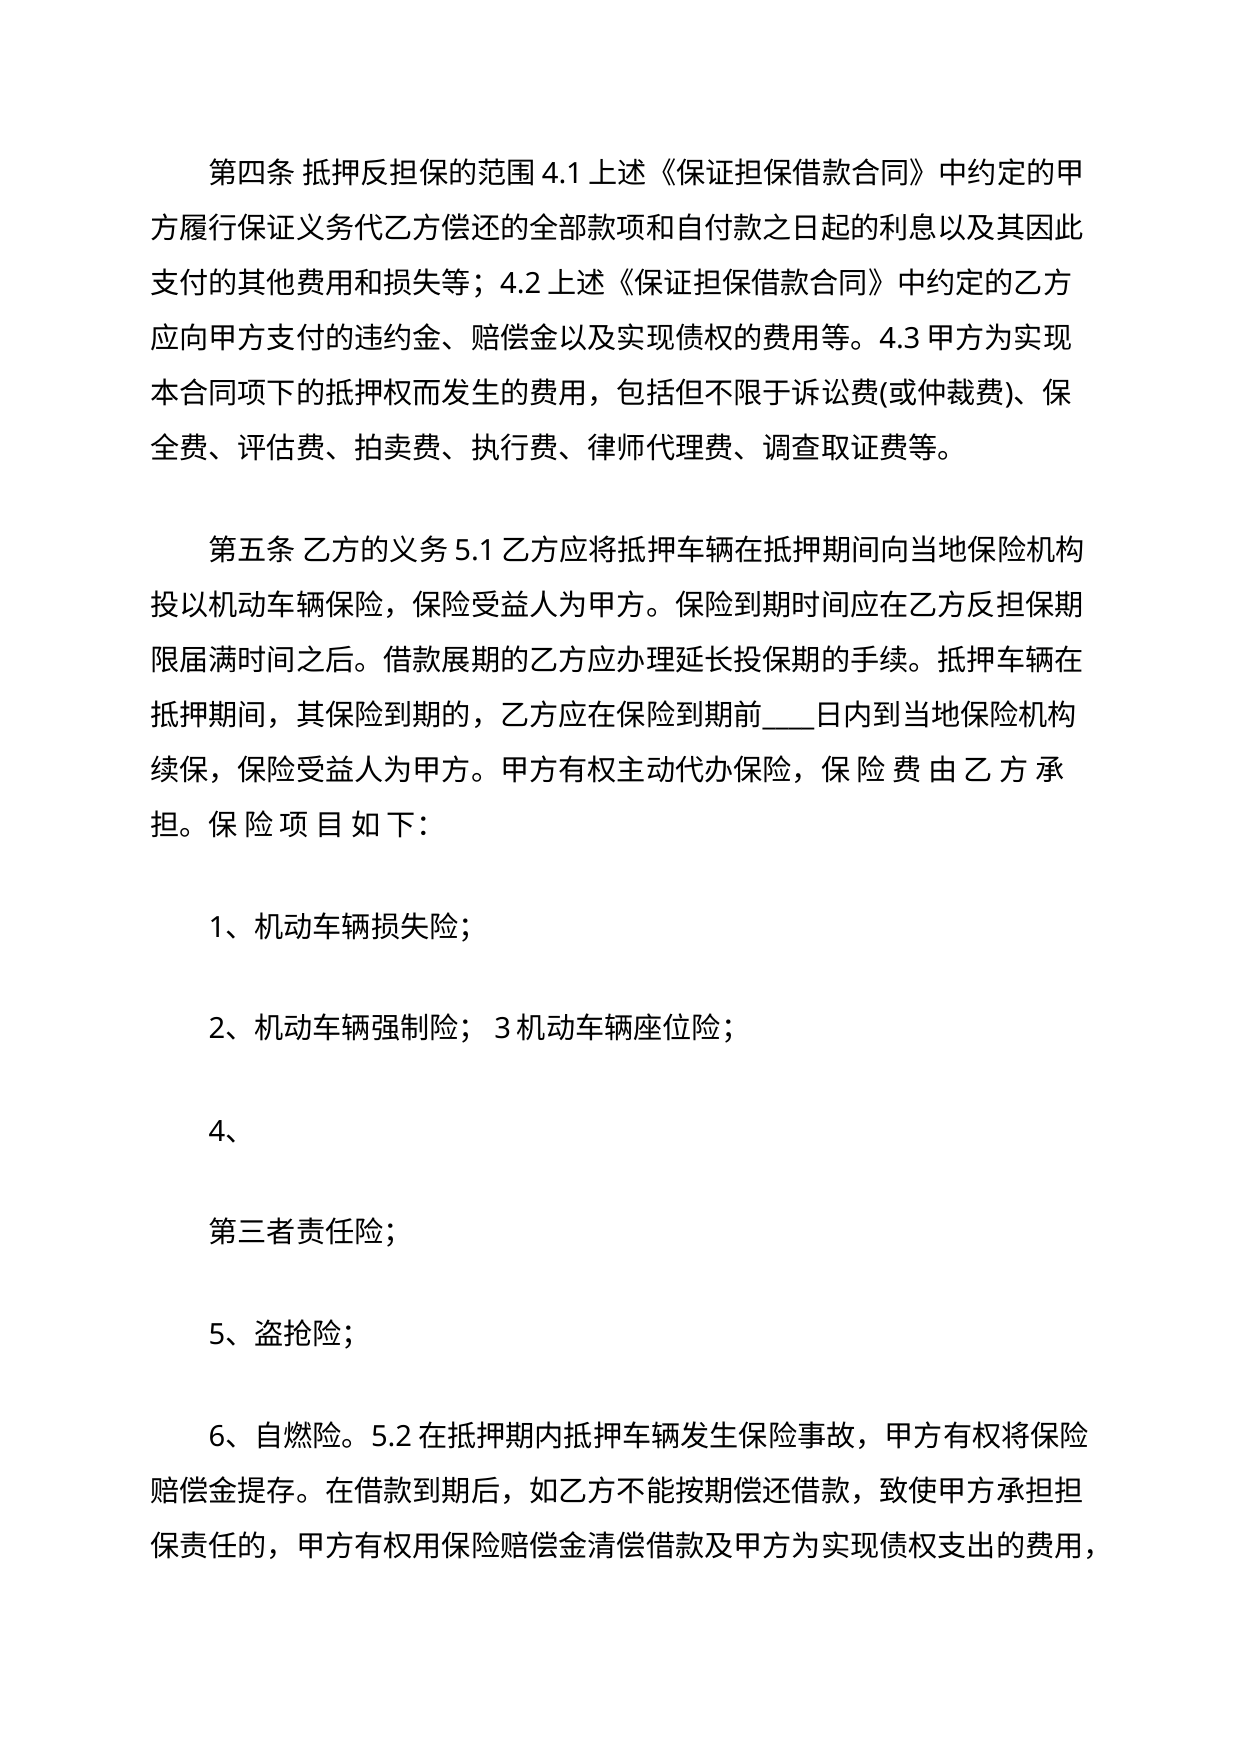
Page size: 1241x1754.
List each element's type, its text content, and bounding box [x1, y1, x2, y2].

text 1、机动车辆损失险； [150, 903, 1090, 946]
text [150, 1413, 1090, 1565]
text 2、机动车辆强制险； 3机动车辆座位险； [150, 1005, 1090, 1047]
text 第五条 乙方的义务5.1乙方应将抵押车辆在抵押期间向当地保险机构投以机动车辆保险，保险受益人为甲方。保险到期时间应在乙方反担保期限届满时间之后。借款展期的乙方应办理延长投保期的手续。抵押车辆在抵押期间，其保险到期的，乙方应在保险到期前____日内到当地保险机构续保，保险受益人为甲方。甲方有权主动代办保险，保 险 费 由 乙 方 承 担。保 险 项 目 如 下： [150, 527, 1090, 844]
text 第四条 抵押反担保的范围4.1上述《保证担保借款合同》中约定的甲方履行保证义务代乙方偿还的全部款项和自付款之日起的利息以及其因此支付的其他费用和损失等；4.2上述《保证担保借款合同》中约定的乙方应向甲方支付的违约金、赔偿金以及实现债权的费用等。4.3甲方为实现本合同项下的抵押权而发生的费用，包括但不限于诉讼费(或仲裁费)、保全费、评估费、拍卖费、执行费、律师代理费、调查取证费等。 [150, 150, 1090, 467]
text 4、 [150, 1107, 1090, 1149]
text 5、盗抢险； [150, 1311, 1090, 1353]
text 第三者责任险； [150, 1209, 1090, 1251]
